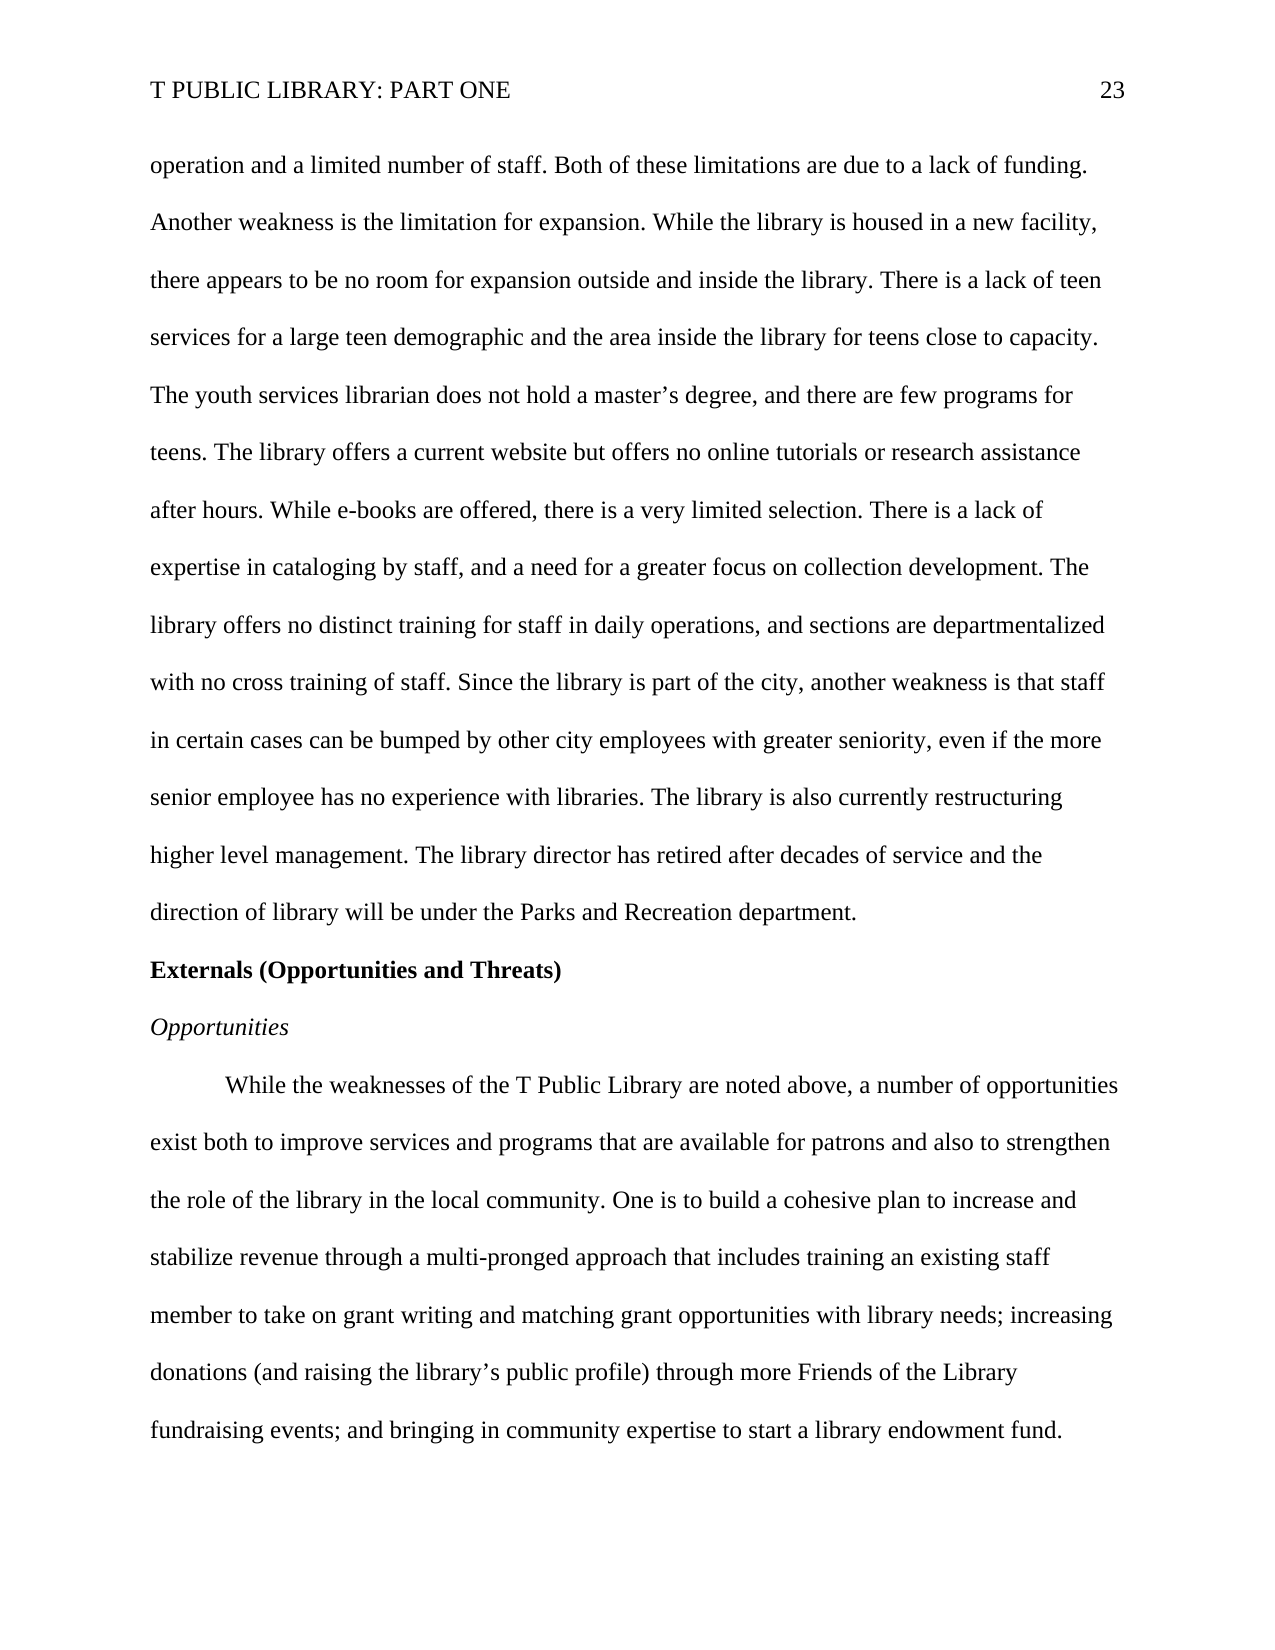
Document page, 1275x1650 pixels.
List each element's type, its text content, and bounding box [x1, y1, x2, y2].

text Externals (Opportunities and Threats) Opportunities [150, 955, 1125, 1041]
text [150, 1070, 1125, 1444]
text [150, 150, 1125, 926]
